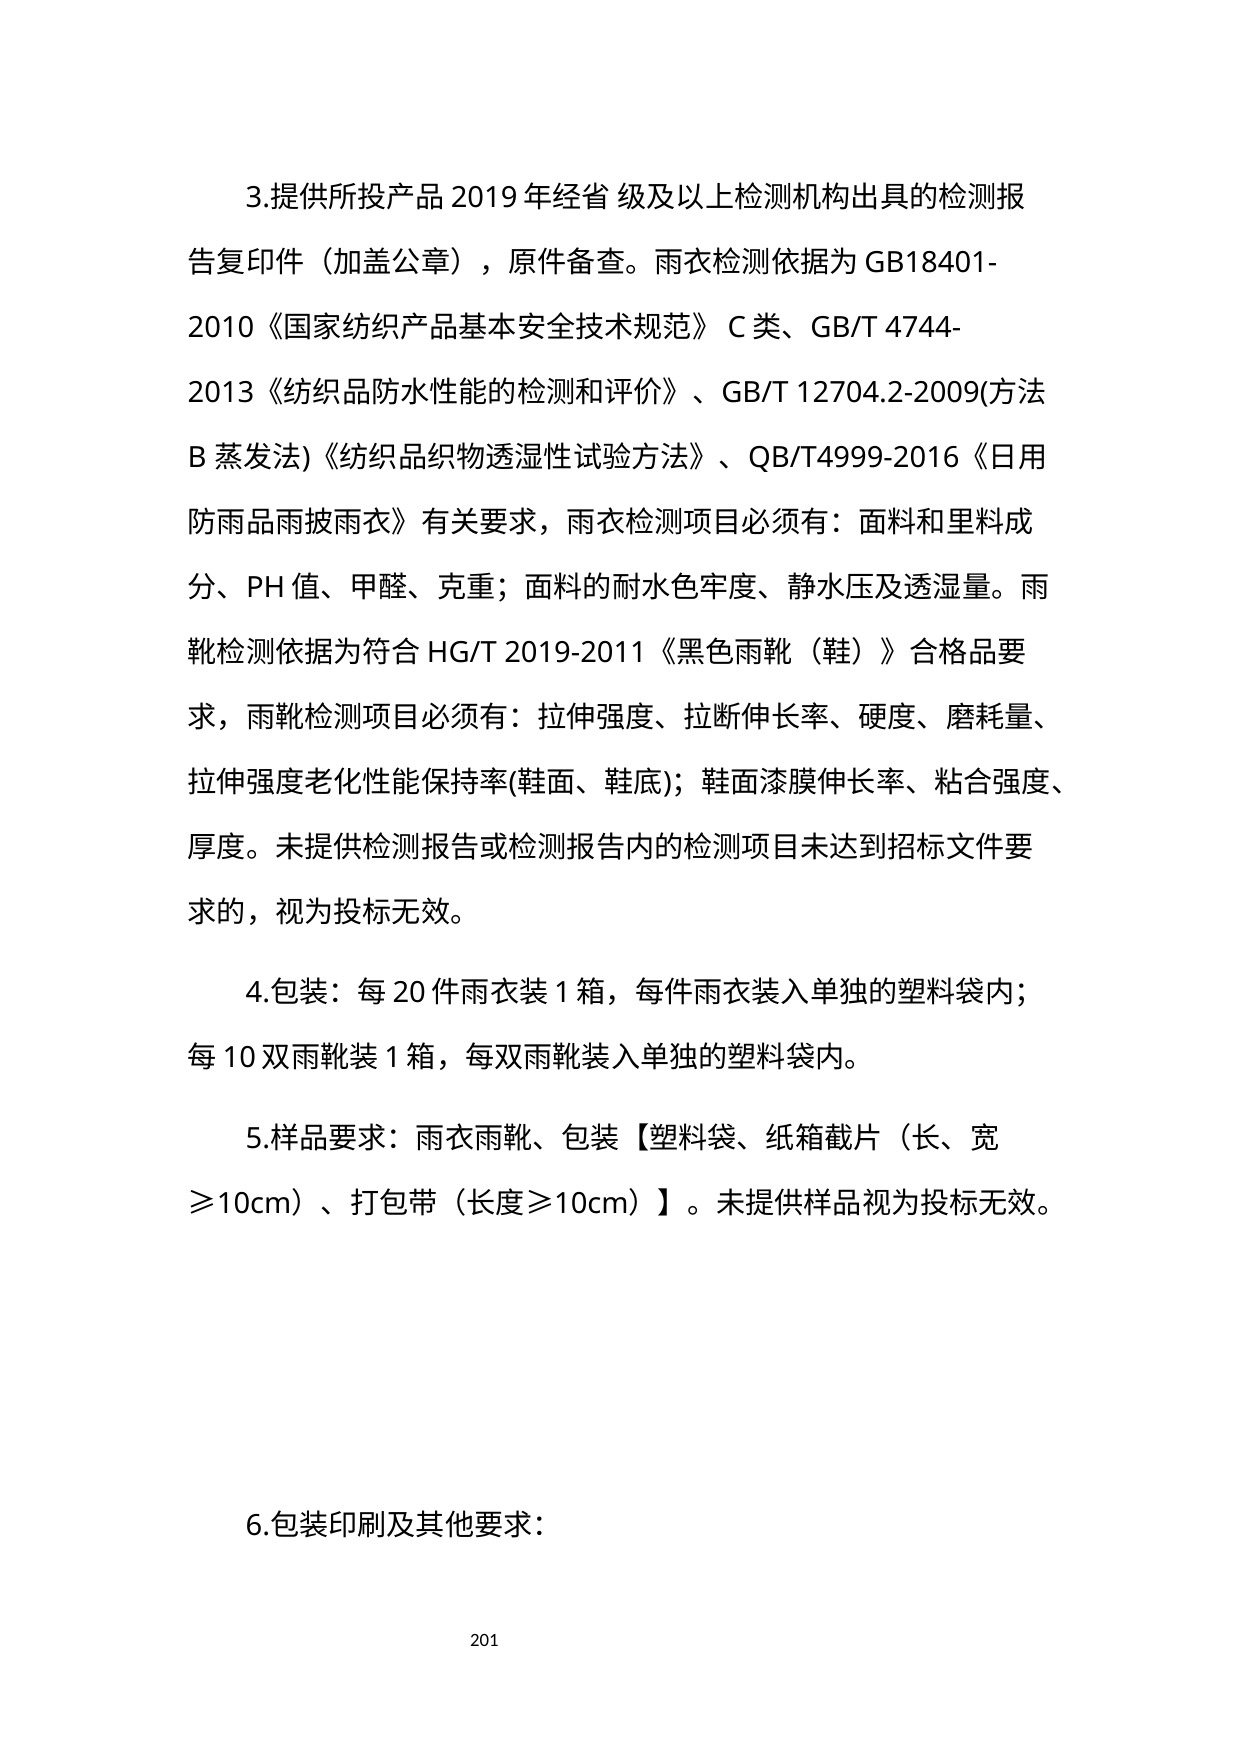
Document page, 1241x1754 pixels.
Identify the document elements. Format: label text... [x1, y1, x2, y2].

text 6.包装印刷及其他要求： [187, 1491, 1053, 1556]
text 3.提供所投产品2019年经省 级及以上检测机构出具的检测报告复印件（加盖公章），原件备查。雨衣检测依据为GB18401-2010《国家纺织产品基本安全技术规范》 C类、GB/T 4744-2013《纺织品防水性能的检测和评价》、GB/T 12704.2-2009(方法B 蒸发法)《纺织品织物透湿性试验方法》、QB/T4999-2016《日用防雨品雨披雨衣》有关要求，雨衣检测项目必须有：面料和里料成分、PH值、甲醛、克重；面料的耐水色牢度、静水压及透湿量。雨靴检测依据为符合HG/T 2019-2011《黑色雨靴（鞋）》合格品要求，雨靴检测项目必须有：拉伸强度、拉断伸长率、硬度、磨耗量、拉伸强度老化性能保持率(鞋面、鞋底)；鞋面漆膜伸长率、粘合强度、厚度。未提供检测报告或检测报告内的检测项目未达到招标文件要求的，视为投标无效。 [187, 162, 1053, 942]
text 4.包装：每20件雨衣装1箱，每件雨衣装入单独的塑料袋内；每10双雨靴装1箱，每双雨靴装入单独的塑料袋内。 [187, 958, 1053, 1088]
text 5.样品要求：雨衣雨靴、包装【塑料袋、纸箱截片（长、宽≥10cm）、打包带（长度≥10cm）】。未提供样品视为投标无效。 [187, 1103, 1053, 1233]
